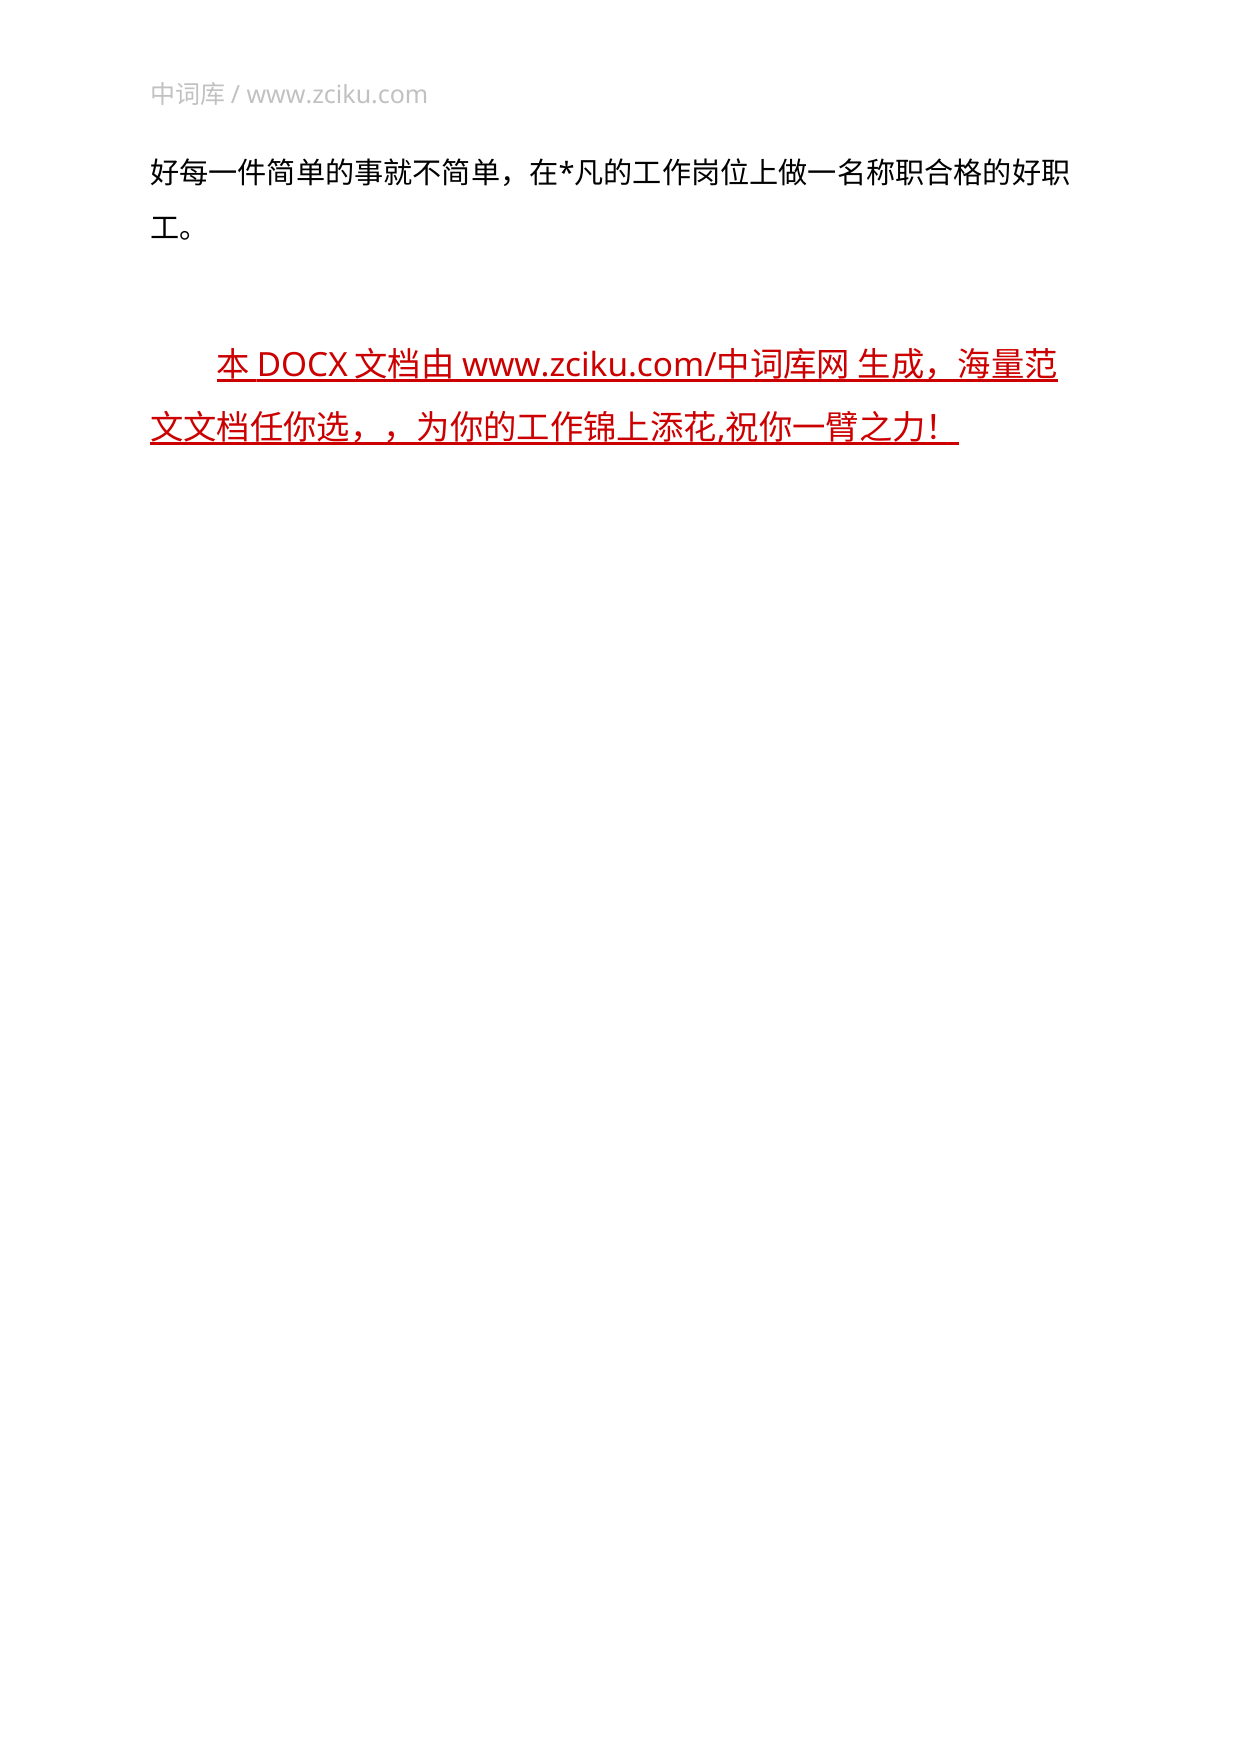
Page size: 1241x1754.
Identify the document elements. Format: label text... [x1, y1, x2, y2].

text 本DOCX文档由 www.zciku.com/中词库网 生成，海量范文文档任你选，，为你的工作锦上添花,祝你一臂之力！ [150, 338, 1090, 449]
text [150, 150, 1090, 247]
